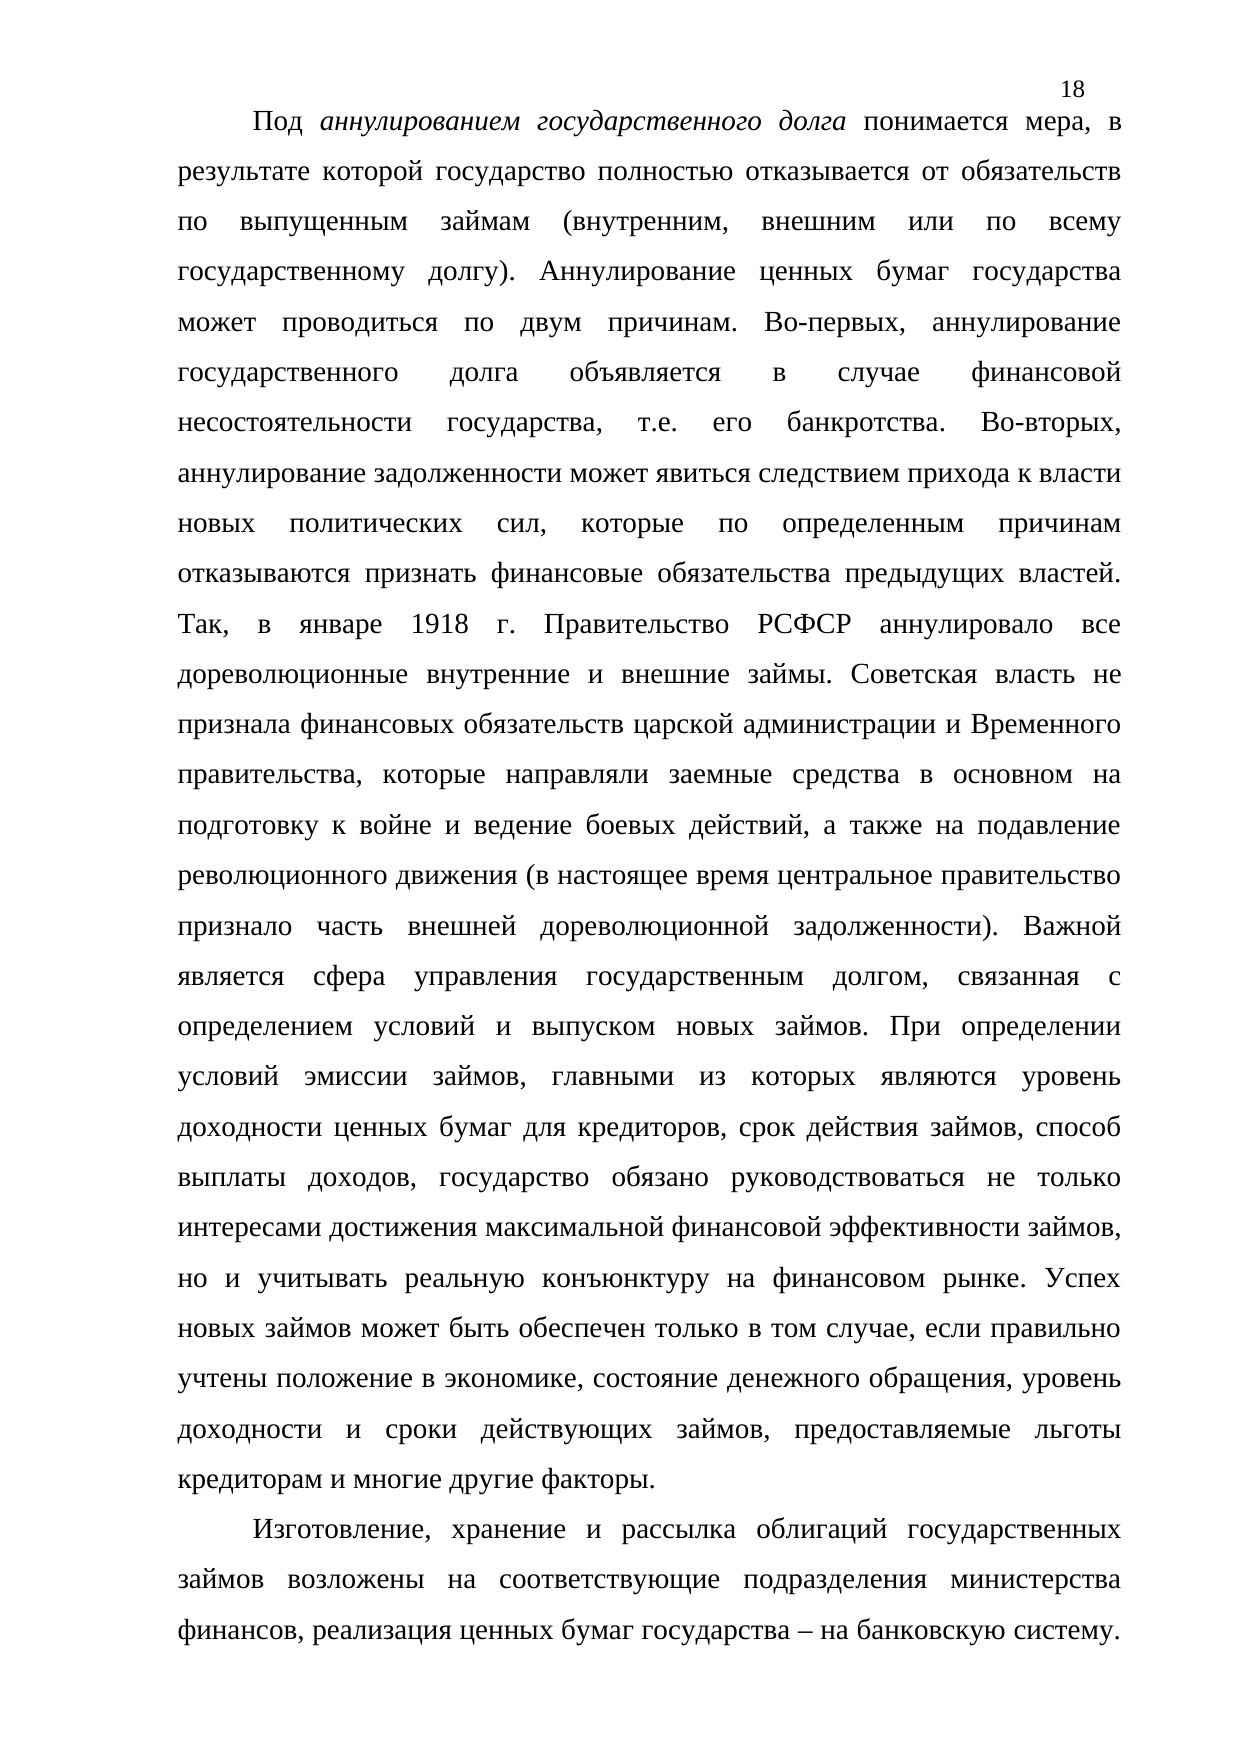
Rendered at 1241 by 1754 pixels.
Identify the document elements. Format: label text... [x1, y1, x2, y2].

text Под аннулированием государственного долга понимается мера, в результате которой государство полностью отказывается от обязательств по выпущенным займам (внутренним, внешним или по всему государственному долгу). Аннулирование ценных бумаг государства может проводиться по двум причинам. Во-первых, аннулирование государственного долга объявляется в случае финансовой несостоятельности государства, т.е. его банкротства. Во-вторых, аннулирование задолженности может явиться следствием прихода к власти новых политических сил, которые по определенным причинам отказываются признать финансовые обязательства предыдущих властей. Так, в январе 1918 г. Правительство РСФСР аннулировало все дореволюционные внутренние и внешние займы. Советская власть не признала финансовых обязательств царской администрации и Временного правительства, которые направляли заемные средства в основном на подготовку к войне и ведение боевых действий, а также на подавление революционного движения (в настоящее время центральное правительство признало часть внешней дореволюционной задолженности). Важной является сфера управления государственным долгом, связанная с определением условий и выпуском новых займов. При определении условий эмиссии займов, главными из которых являются уровень доходности ценных бумаг для кредиторов, срок действия займов, способ выплаты доходов, государство обязано руководствоваться не только интересами достижения максимальной финансовой эффективности займов, но и учитывать реальную конъюнктуру на финансовом рынке. Успех новых займов может быть обеспечен только в том случае, если правильно учтены положение в экономике, состояние денежного обращения, уровень доходности и сроки действующих займов, предоставляемые льготы кредиторам и многие другие факторы. [177, 103, 1122, 1494]
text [177, 1511, 1122, 1646]
